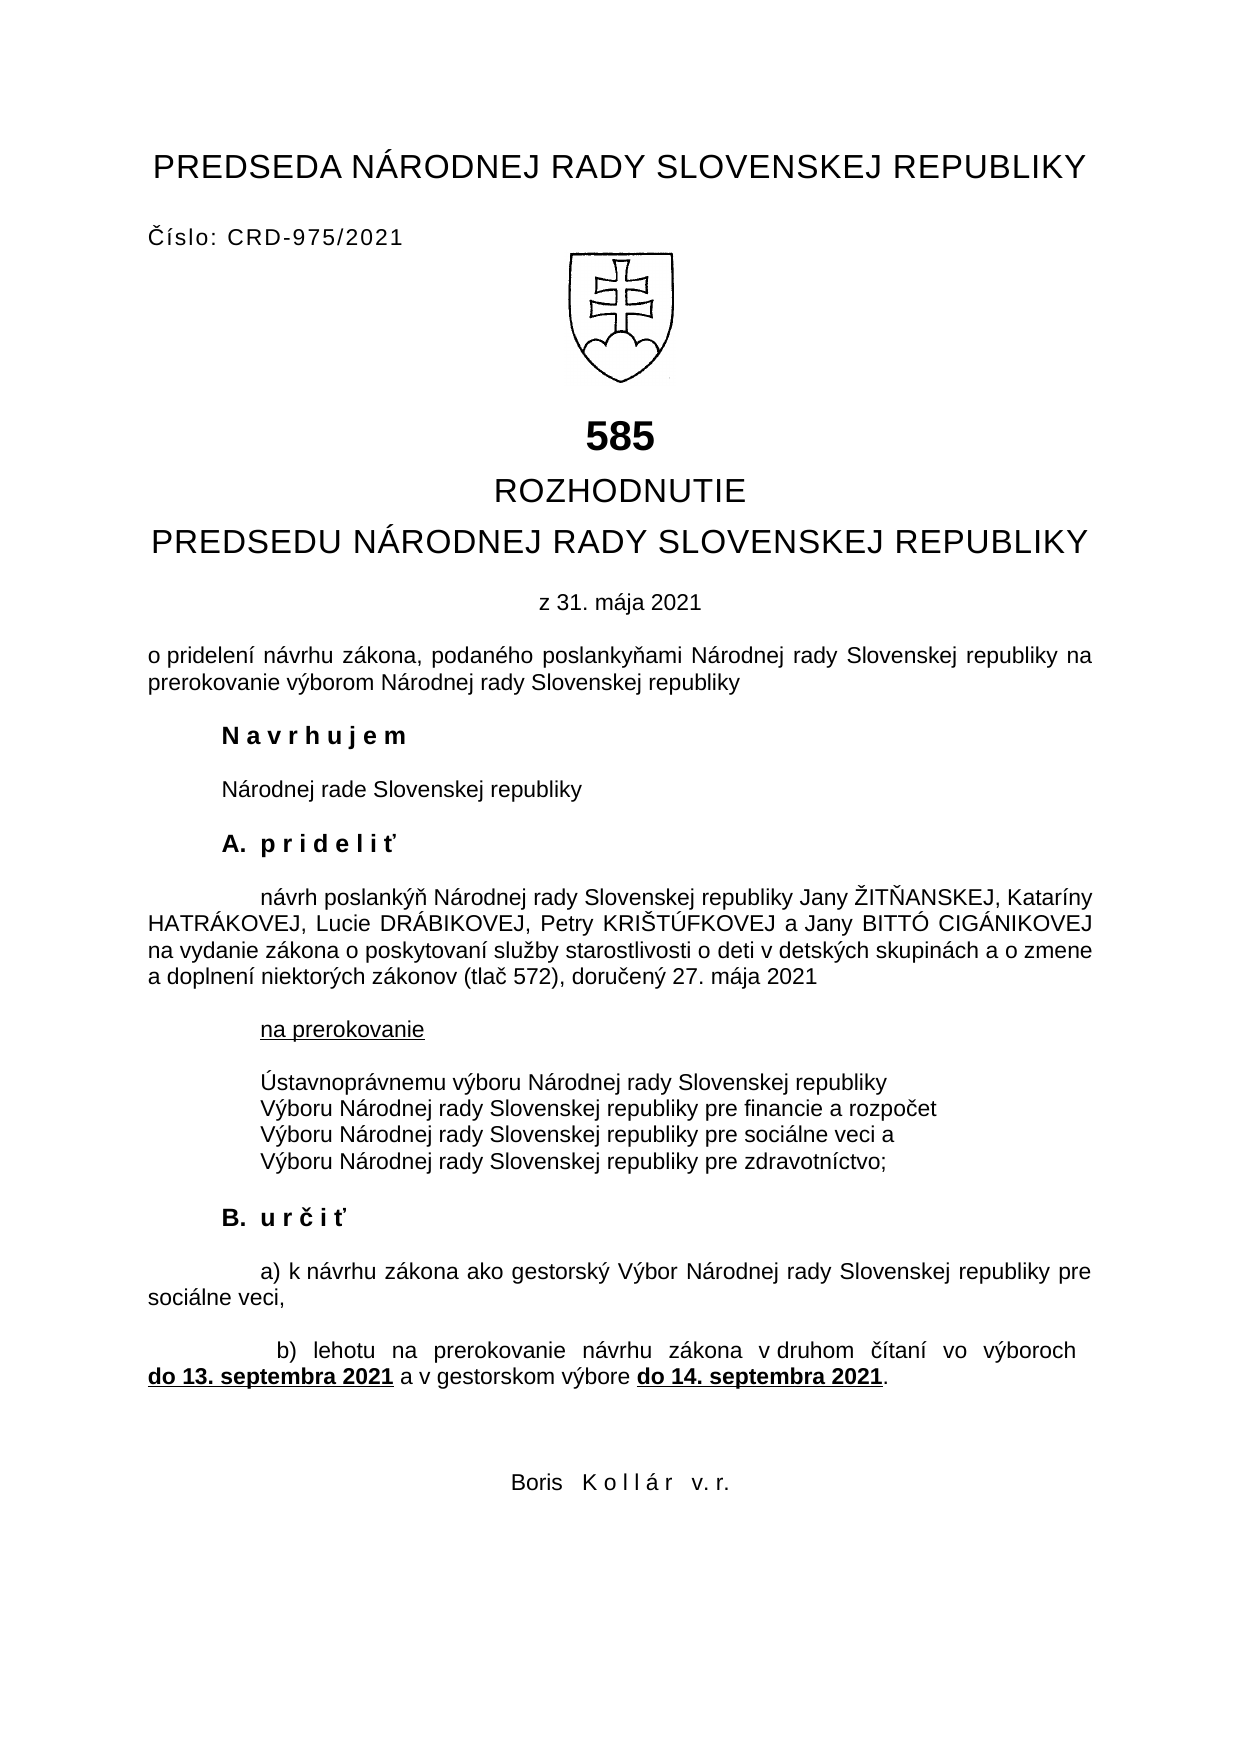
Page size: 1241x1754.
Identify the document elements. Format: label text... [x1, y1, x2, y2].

text a) k návrhu zákona ako gestorský Výbor Národnej rady Slovenskej republiky pre sociálne veci, [148, 1258, 1093, 1311]
text na prerokovanie [148, 1016, 1093, 1042]
subtitle PREDSEDA NÁRODNEJ RADY SLOVENSKEJ REPUBLIKY [148, 148, 1093, 186]
text B. u r č i ť [148, 1203, 1093, 1231]
text Národnej rade Slovenskej republiky [148, 776, 1093, 803]
text Výboru Národnej rady Slovenskej republiky pre financie a rozpočet [148, 1095, 1093, 1121]
text Ústavnoprávnemu výboru Národnej rady Slovenskej republiky [148, 1068, 1093, 1095]
text Boris K o l l á r v. r. [148, 1469, 1093, 1495]
text b) lehotu na prerokovanie návrhu zákona v druhom čítaní vo výboroch do 13. septembra 2021 a v gestorskom výbore do 14. septembra 2021. [148, 1337, 1093, 1389]
text z 31. mája 2021 [148, 589, 1093, 616]
text Výboru Národnej rady Slovenskej republiky pre sociálne veci a [148, 1121, 1093, 1148]
text Výboru Národnej rady Slovenskej republiky pre zdravotníctvo; [148, 1148, 1093, 1174]
subtitle PREDSEDU NÁRODNEJ RADY SLOVENSKEJ REPUBLIKY [148, 522, 1093, 561]
text N a v r h u j e m [148, 721, 1093, 750]
text 585 [148, 411, 1093, 459]
text návrh poslankýň Národnej rady Slovenskej republiky Jany ŽITŇANSKEJ, Kataríny HATRÁKOVEJ, Lucie DRÁBIKOVEJ, Petry KRIŠTÚFKOVEJ a Jany BITTÓ CIGÁNIKOVEJ na vydanie zákona o poskytovaní služby starostlivosti o deti v detských skupinách a o zmene a doplnení niektorých zákonov (tlač 572), doručený 27. mája 2021 [148, 884, 1093, 989]
text o pridelení návrhu zákona, podaného poslankyňami Národnej rady Slovenskej republiky na prerokovanie výborom Národnej rady Slovenskej republiky [148, 642, 1093, 695]
text Číslo: CRD-975/2021 [148, 223, 1093, 250]
subtitle ROZHODNUTIE [148, 471, 1093, 510]
text A. p r i d e l i ť [148, 829, 1093, 858]
picture [563, 250, 677, 386]
